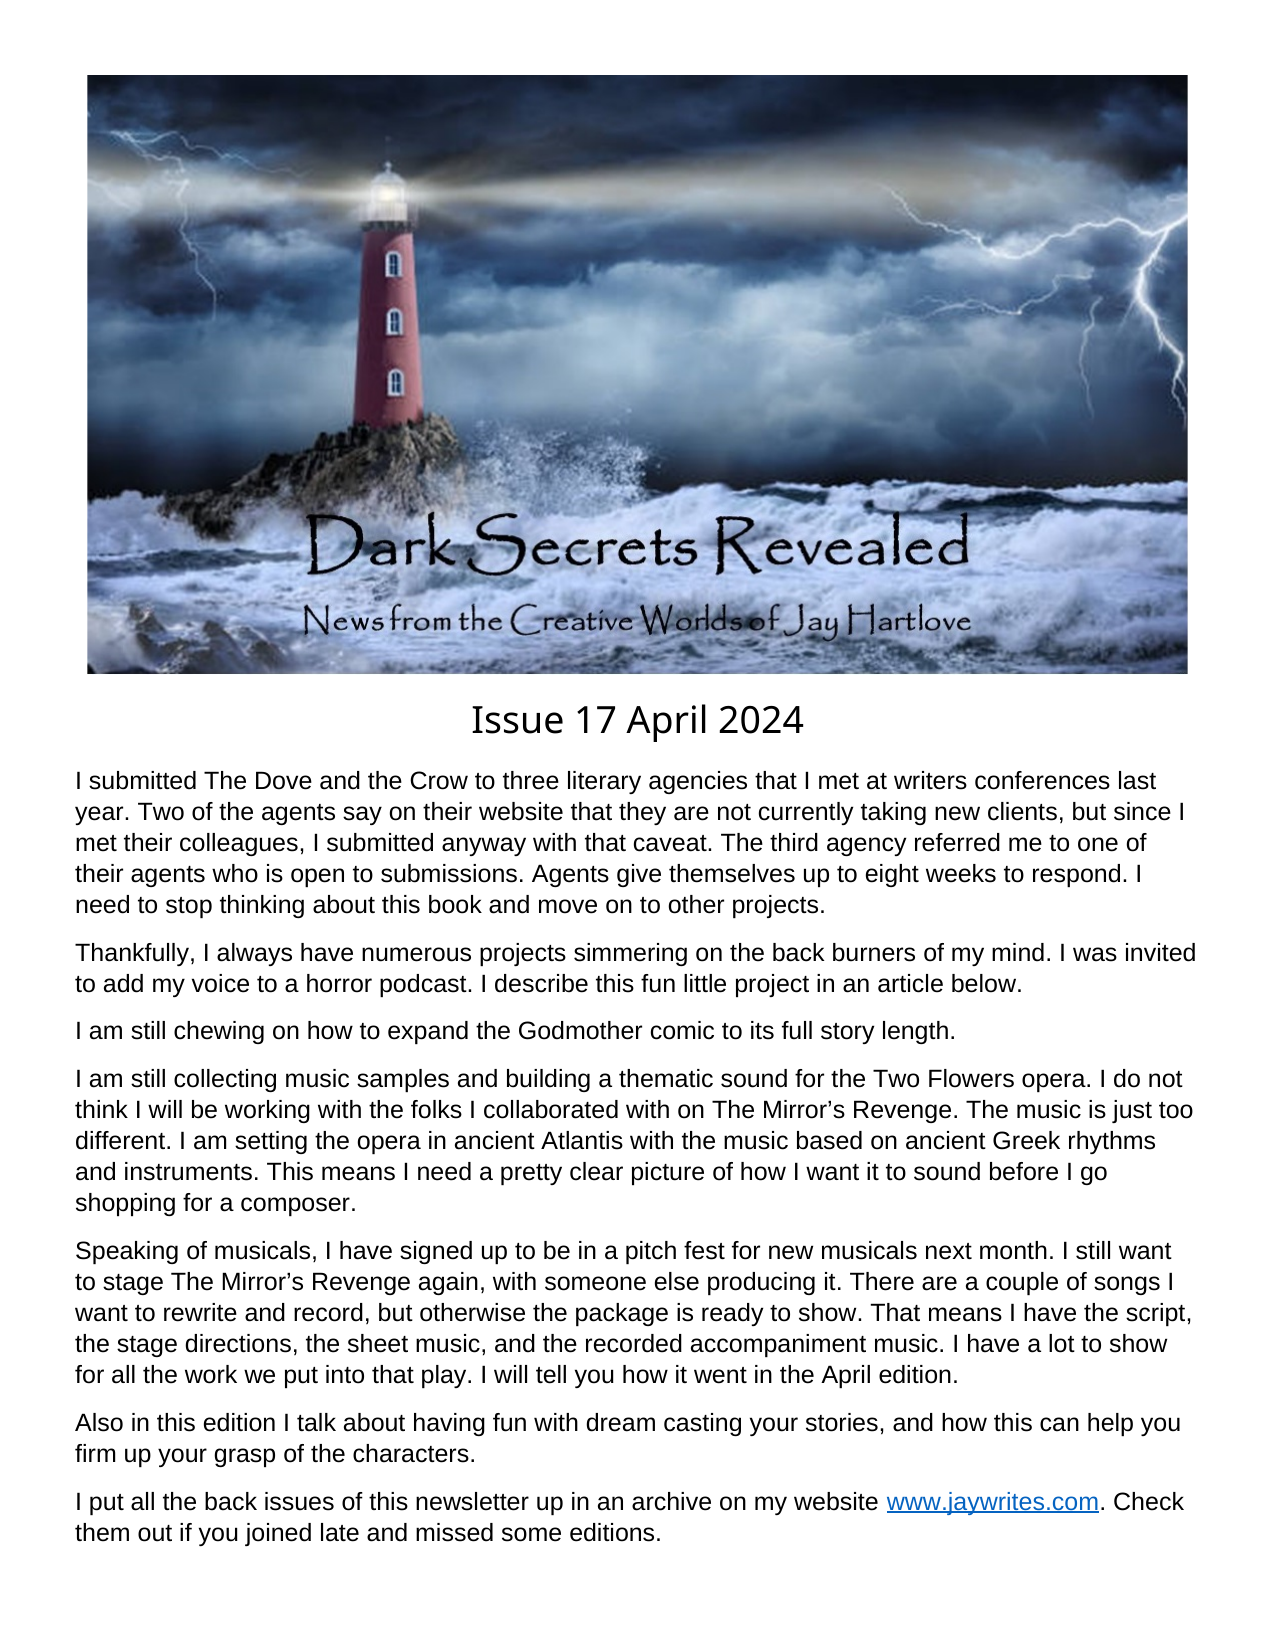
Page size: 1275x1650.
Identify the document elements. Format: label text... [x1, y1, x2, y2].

text Also in this edition I talk about having fun with dream casting your stories, and how this can help you firm up your grasp of the characters. [75, 1408, 1200, 1467]
text Thankfully, I always have numerous projects simmering on the back burners of my mind. I was invited to add my voice to a horror podcast. I describe this fun little project in an article below. [75, 937, 1200, 997]
text I submitted The Dove and the Crow to three literary agencies that I met at writers conferences last year. Two of the agents say on their website that they are not currently taking new clients, but since I met their colleagues, I submitted anyway with that caveat. The third agency referred me to one of their agents who is open to submissions. Agents give themselves up to eight weeks to respond. I need to stop thinking about this book and move on to other projects. [75, 766, 1200, 918]
text Issue 17 April 2024 [75, 694, 1200, 745]
text Speaking of musicals, I have signed up to be in a pitch fest for new musicals next month. I still want to stage The Mirror’s Revenge again, with someone else producing it. There are a couple of songs I want to rewrite and record, but otherwise the package is ready to show. That means I have the script, the stage directions, the sheet music, and the recorded accompaniment music. I have a lot to show for all the work we put into that play. I will tell you how it went in the April edition. [75, 1236, 1200, 1389]
text I am still chewing on how to expand the Godmother comic to its full story length. [75, 1016, 1200, 1045]
text I put all the back issues of this newsletter up in an archive on my website www.jaywrites.com. Check them out if you joined late and missed some editions. [75, 1486, 1200, 1546]
picture [87, 75, 1188, 675]
text I am still collecting music samples and building a thematic sound for the Two Flowers opera. I do not think I will be working with the folks I collaborated with on The Mirror’s Revenge. The music is just too different. I am setting the opera in ancient Atlantis with the music based on ancient Greek rhythms and instruments. This means I need a pretty clear picture of how I want it to sound before I go shopping for a composer. [75, 1064, 1200, 1217]
